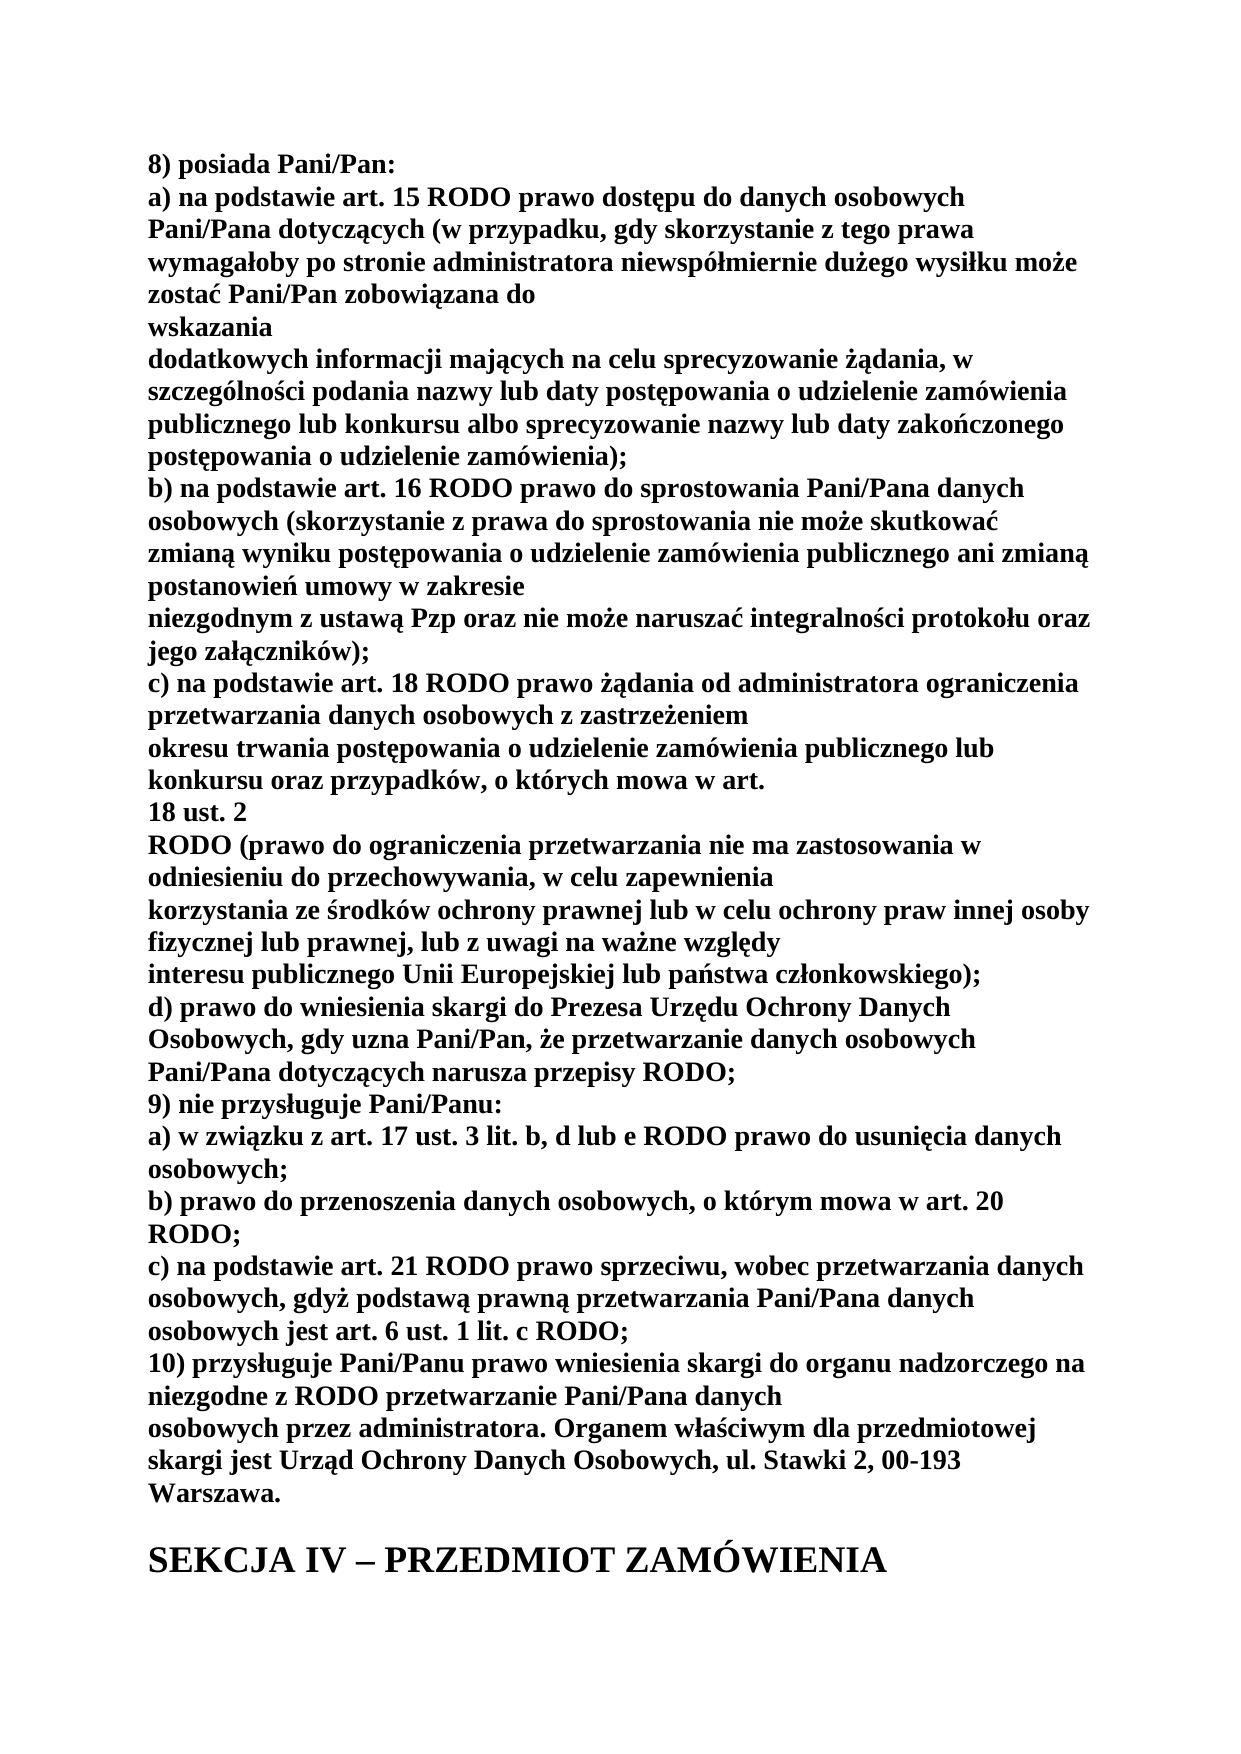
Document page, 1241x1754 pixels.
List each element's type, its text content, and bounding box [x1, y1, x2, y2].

text SEKCJA IV – PRZEDMIOT ZAMÓWIENIA [148, 1537, 1093, 1581]
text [148, 148, 1093, 1508]
